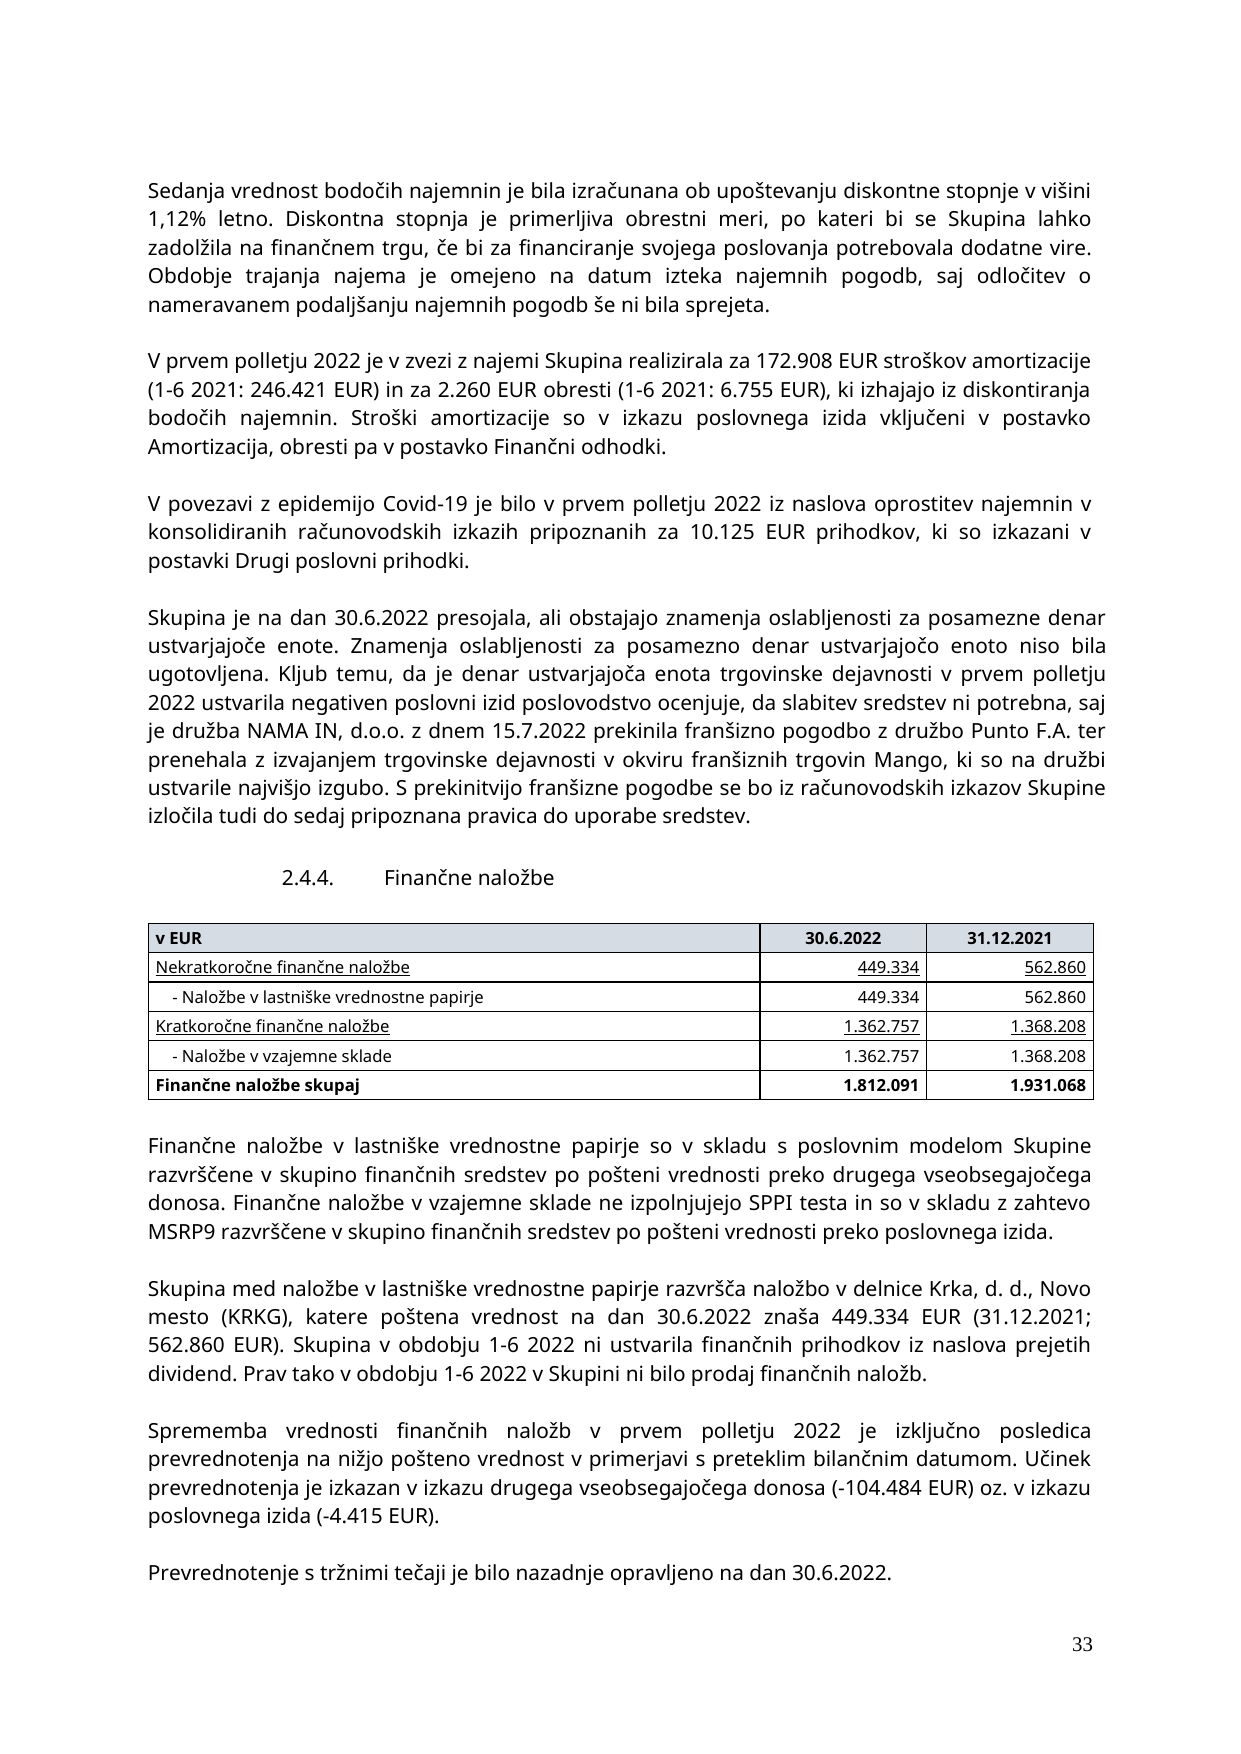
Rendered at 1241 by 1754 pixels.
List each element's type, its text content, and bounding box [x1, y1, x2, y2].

table_cell Nekratkoročne finančne naložbe [149, 953, 759, 981]
list Sedanja vrednost bodočih najemnin je bila izračunana ob upoštevanju diskontne stopnje v višini 1,12% letno. Diskontna stopnja je primerljiva obrestni meri, po kateri bi se Skupina lahko zadolžila na finančnem trgu, če bi za financiranje svojega poslovanja potrebovala dodatne vire. Obdobje trajanja najema je omejeno na datum izteka najemnih pogodb, saj odločitev o nameravanem podaljšanju najemnih pogodb še ni bila sprejeta. [148, 176, 1093, 318]
table_cell 449.334 [761, 983, 926, 1011]
table_cell Kratkoročne finančne naložbe [149, 1012, 759, 1040]
table_cell 1.362.757 [761, 1012, 926, 1040]
table_cell 1.812.091 [761, 1071, 926, 1099]
table_cell 1.931.068 [927, 1071, 1093, 1099]
table_cell 1.368.208 [927, 1041, 1093, 1070]
table_cell 562.860 [927, 983, 1093, 1011]
table_cell - Naložbe v vzajemne sklade [149, 1041, 759, 1070]
list Skupina med naložbe v lastniške vrednostne papirje razvršča naložbo v delnice Krka, d. d., Novo mesto (KRKG), katere poštena vrednost na dan 30.6.2022 znaša 449.334 EUR (31.12.2021; 562.860 EUR). Skupina v obdobju 1-6 2022 ni ustvarila finančnih prihodkov iz naslova prejetih dividend. Prav tako v obdobju 1-6 2022 v Skupini ni bilo prodaj finančnih naložb. [148, 1274, 1093, 1387]
text V povezavi z epidemijo Covid-19 je bilo v prvem polletju 2022 iz naslova oprostitev najemnin v konsolidiranih računovodskih izkazih pripoznanih za 10.125 EUR prihodkov, ki so izkazani v postavki Drugi poslovni prihodki. [148, 489, 1093, 574]
table_header 31.12.2021 [927, 924, 1093, 952]
subtitle Finančne naložbe [282, 863, 1093, 891]
list Skupina je na dan 30.6.2022 presojala, ali obstajajo znamenja oslabljenosti za posamezne denar ustvarjajoče enote. Znamenja oslabljenosti za posamezno denar ustvarjajočo enoto niso bila ugotovljena. Kljub temu, da je denar ustvarjajoča enota trgovinske dejavnosti v prvem polletju 2022 ustvarila negativen poslovni izid poslovodstvo ocenjuje, da slabitev sredstev ni potrebna, saj je družba NAMA IN, d.o.o. z dnem 15.7.2022 prekinila franšizno pogodbo z družbo Punto F.A. ter prenehala z izvajanjem trgovinske dejavnosti v okviru franšiznih trgovin Mango, ki so na družbi ustvarile najvišjo izgubo. S prekinitvijo franšizne pogodbe se bo iz računovodskih izkazov Skupine izločila tudi do sedaj pripoznana pravica do uporabe sredstev. [148, 603, 1107, 830]
list V prvem polletju 2022 je v zvezi z najemi Skupina realizirala za 172.908 EUR stroškov amortizacije (1-6 2021: 246.421 EUR) in za 2.260 EUR obresti (1-6 2021: 6.755 EUR), ki izhajajo iz diskontiranja bodočih najemnin. Stroški amortizacije so v izkazu poslovnega izida vključeni v postavko Amortizacija, obresti pa v postavko Finančni odhodki. [148, 347, 1093, 460]
table_cell 449.334 [761, 953, 926, 981]
table_cell 1.368.208 [927, 1012, 1093, 1040]
table_cell - Naložbe v lastniške vrednostne papirje [149, 983, 759, 1011]
table_cell Finančne naložbe skupaj [149, 1071, 759, 1099]
list Prevrednotenje s tržnimi tečaji je bilo nazadnje opravljeno na dan 30.6.2022. [148, 1558, 1093, 1587]
table_header v EUR [149, 924, 759, 952]
table_cell 562.860 [927, 953, 1093, 981]
table_cell 1.362.757 [761, 1041, 926, 1070]
list Sprememba vrednosti finančnih naložb v prvem polletju 2022 je izključno posledica prevrednotenja na nižjo pošteno vrednost v primerjavi s preteklim bilančnim datumom. Učinek prevrednotenja je izkazan v izkazu drugega vseobsegajočega donosa (-104.484 EUR) oz. v izkazu poslovnega izida (-4.415 EUR). [148, 1416, 1093, 1530]
table_header 30.6.2022 [761, 924, 926, 952]
list Finančne naložbe v lastniške vrednostne papirje so v skladu s poslovnim modelom Skupine razvrščene v skupino finančnih sredstev po pošteni vrednosti preko drugega vseobsegajočega donosa. Finančne naložbe v vzajemne sklade ne izpolnjujejo SPPI testa in so v skladu z zahtevo MSRP9 razvrščene v skupino finančnih sredstev po pošteni vrednosti preko poslovnega izida. [148, 1132, 1093, 1245]
